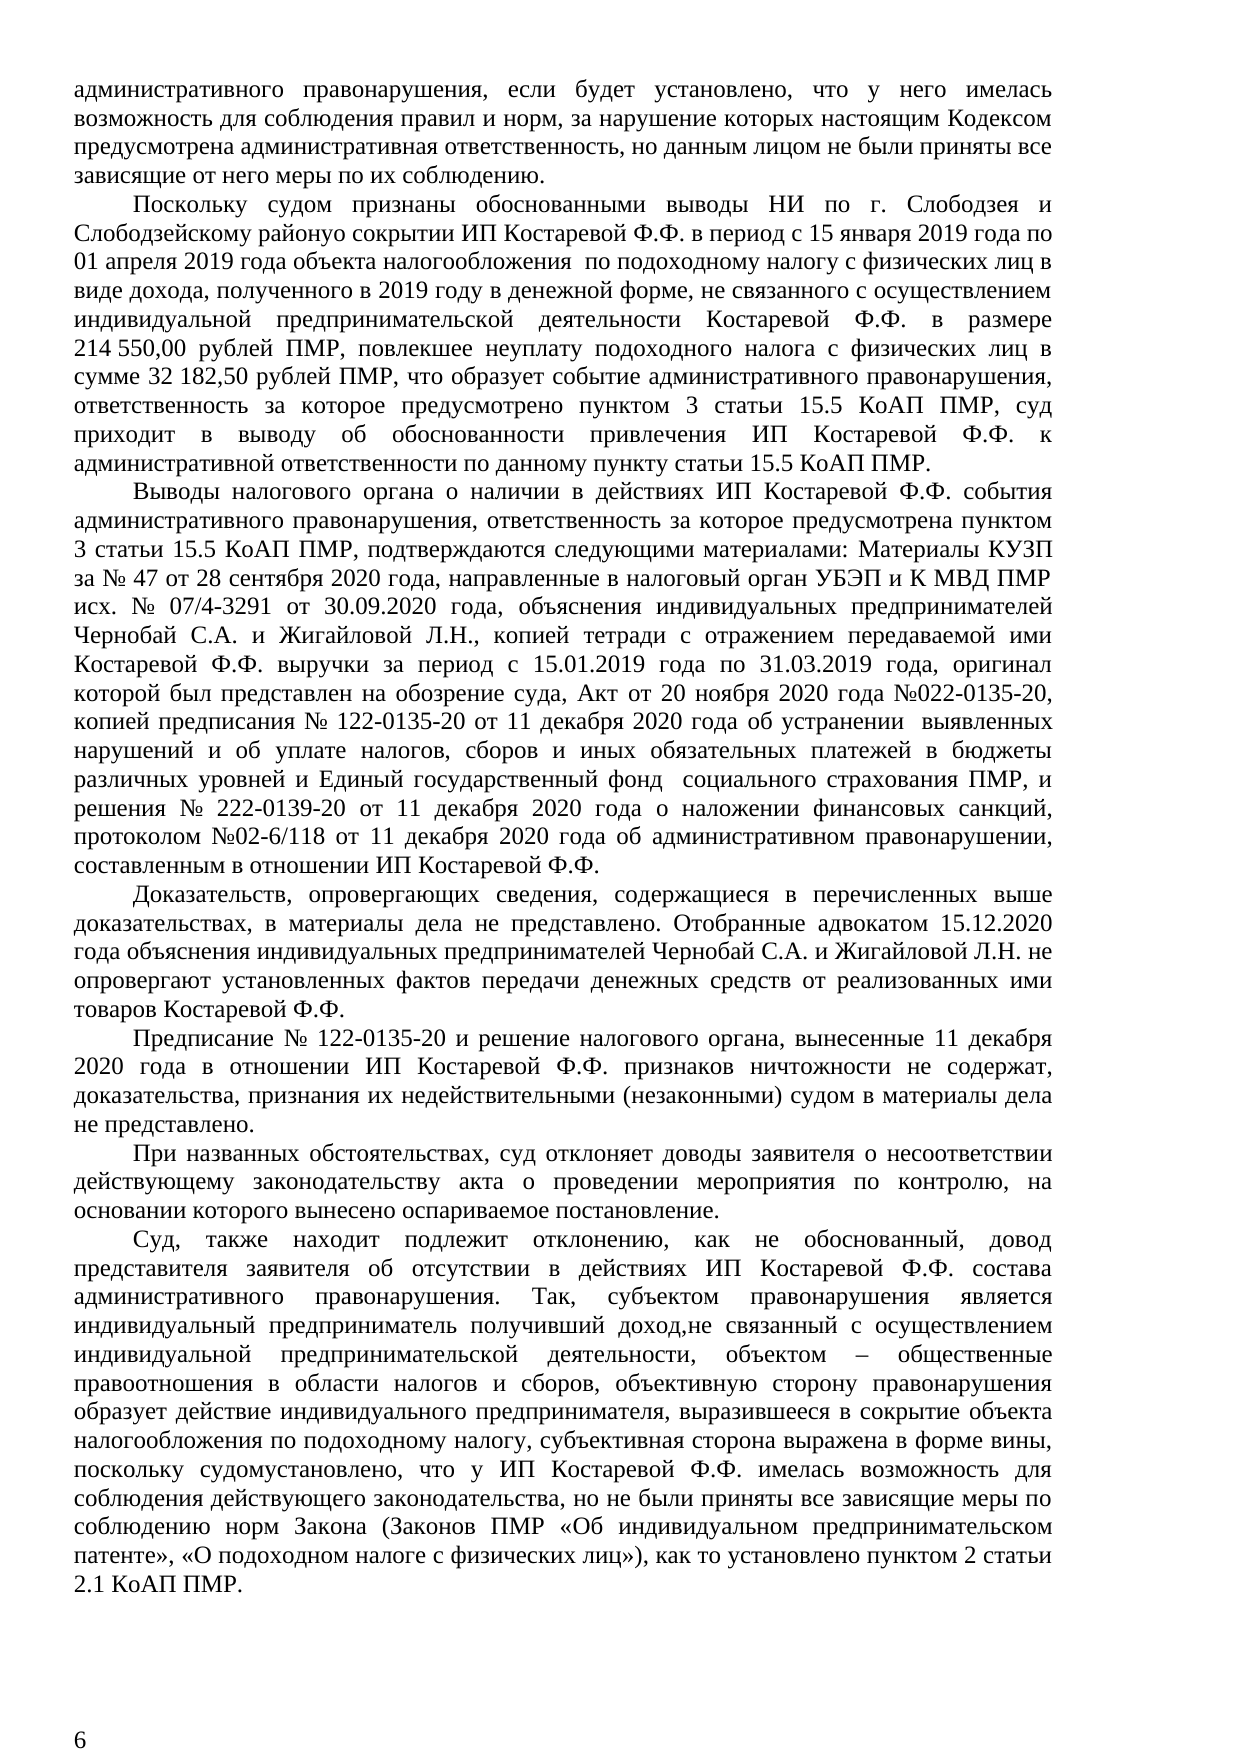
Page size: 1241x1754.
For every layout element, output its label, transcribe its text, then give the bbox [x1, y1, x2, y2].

text При названных обстоятельствах, суд отклоняет доводы заявителя о несоответствии действующему законодательству акта о проведении мероприятия по контролю, на основании которого вынесено оспариваемое постановление. [74, 1138, 1053, 1224]
text Предписание № 122-0135-20 и решение налогового органа, вынесенные 11 декабря 2020 года в отношении ИП Костаревой Ф.Ф. признаков ничтожности не содержат, доказательства, признания их недействительными (незаконными) судом в материалы дела не представлено. [74, 1023, 1053, 1138]
text Доказательств, опровергающих сведения, содержащиеся в перечисленных выше доказательствах, в материалы дела не представлено. Отобранные адвокатом 15.12.2020 года объяснения индивидуальных предпринимателей Чернобай С.А. и Жигайловой Л.Н. не опровергают установленных фактов передачи денежных средств от реализованных ими товаров Костаревой Ф.Ф. [74, 879, 1053, 1023]
text Суд, также находит подлежит отклонению, как не обоснованный, довод представителя заявителя об отсутствии в действиях ИП Костаревой Ф.Ф. состава административного правонарушения. Так, субъектом правонарушения является индивидуальный предприниматель получивший доход,не связанный с осуществлением индивидуальной предпринимательской деятельности, объектом – общественные правоотношения в области налогов и сборов, объективную сторону правонарушения образует действие индивидуального предпринимателя, выразившееся в сокрытие объекта налогообложения по подоходному налогу, субъективная сторона выражена в форме вины, поскольку судомустановлено, что у ИП Костаревой Ф.Ф. имелась возможность для соблюдения действующего законодательства, но не были приняты все зависящие меры по соблюдению норм Закона (Законов ПМР «Об индивидуальном предпринимательском патенте», «О подоходном налоге с физических лиц»), как то установлено пунктом 2 статьи 2.1 КоАП ПМР. [74, 1224, 1053, 1598]
text Выводы налогового органа о наличии в действиях ИП Костаревой Ф.Ф. события административного правонарушения, ответственность за которое предусмотрена пунктом 3 статьи 15.5 КоАП ПМР, подтверждаются следующими материалами: Материалы КУЗП за № 47 от 28 сентября 2020 года, направленные в налоговый орган УБЭП и К МВД ПМР исх. № 07/4-3291 от 30.09.2020 года, объяснения индивидуальных предпринимателей Чернобай С.А. и Жигайловой Л.Н., копией тетради с отражением передаваемой ими Костаревой Ф.Ф. выручки за период с 15.01.2019 года по 31.03.2019 года, оригинал которой был представлен на обозрение суда, Акт от 20 ноября 2020 года №022-0135-20, копией предписания № 122-0135-20 от 11 декабря 2020 года об устранении выявленных нарушений и об уплате налогов, сборов и иных обязательных платежей в бюджеты различных уровней и Единый государственный фонд социального страхования ПМР, и решения № 222-0139-20 от 11 декабря 2020 года о наложении финансовых санкций, протоколом №02-6/118 от 11 декабря 2020 года об административном правонарушении, составленным в отношении ИП Костаревой Ф.Ф. [74, 476, 1053, 879]
text Поскольку судом признаны обоснованными выводы НИ по г. Слободзея и Слободзейскому районуо сокрытии ИП Костаревой Ф.Ф. в период с 15 января 2019 года по 01 апреля 2019 года объекта налогообложения по подоходному налогу с физических лиц в виде дохода, полученного в 2019 году в денежной форме, не связанного с осуществлением индивидуальной предпринимательской деятельности Костаревой Ф.Ф. в размере 214 550,00 рублей ПМР, повлекшее неуплату подоходного налога с физических лиц в сумме 32 182,50 рублей ПМР, что образует событие административного правонарушения, ответственность за которое предусмотрено пунктом 3 статьи 15.5 КоАП ПМР, суд приходит в выводу об обоснованности привлечения ИП Костаревой Ф.Ф. к административной ответственности по данному пункту статьи 15.5 КоАП ПМР. [74, 189, 1053, 476]
